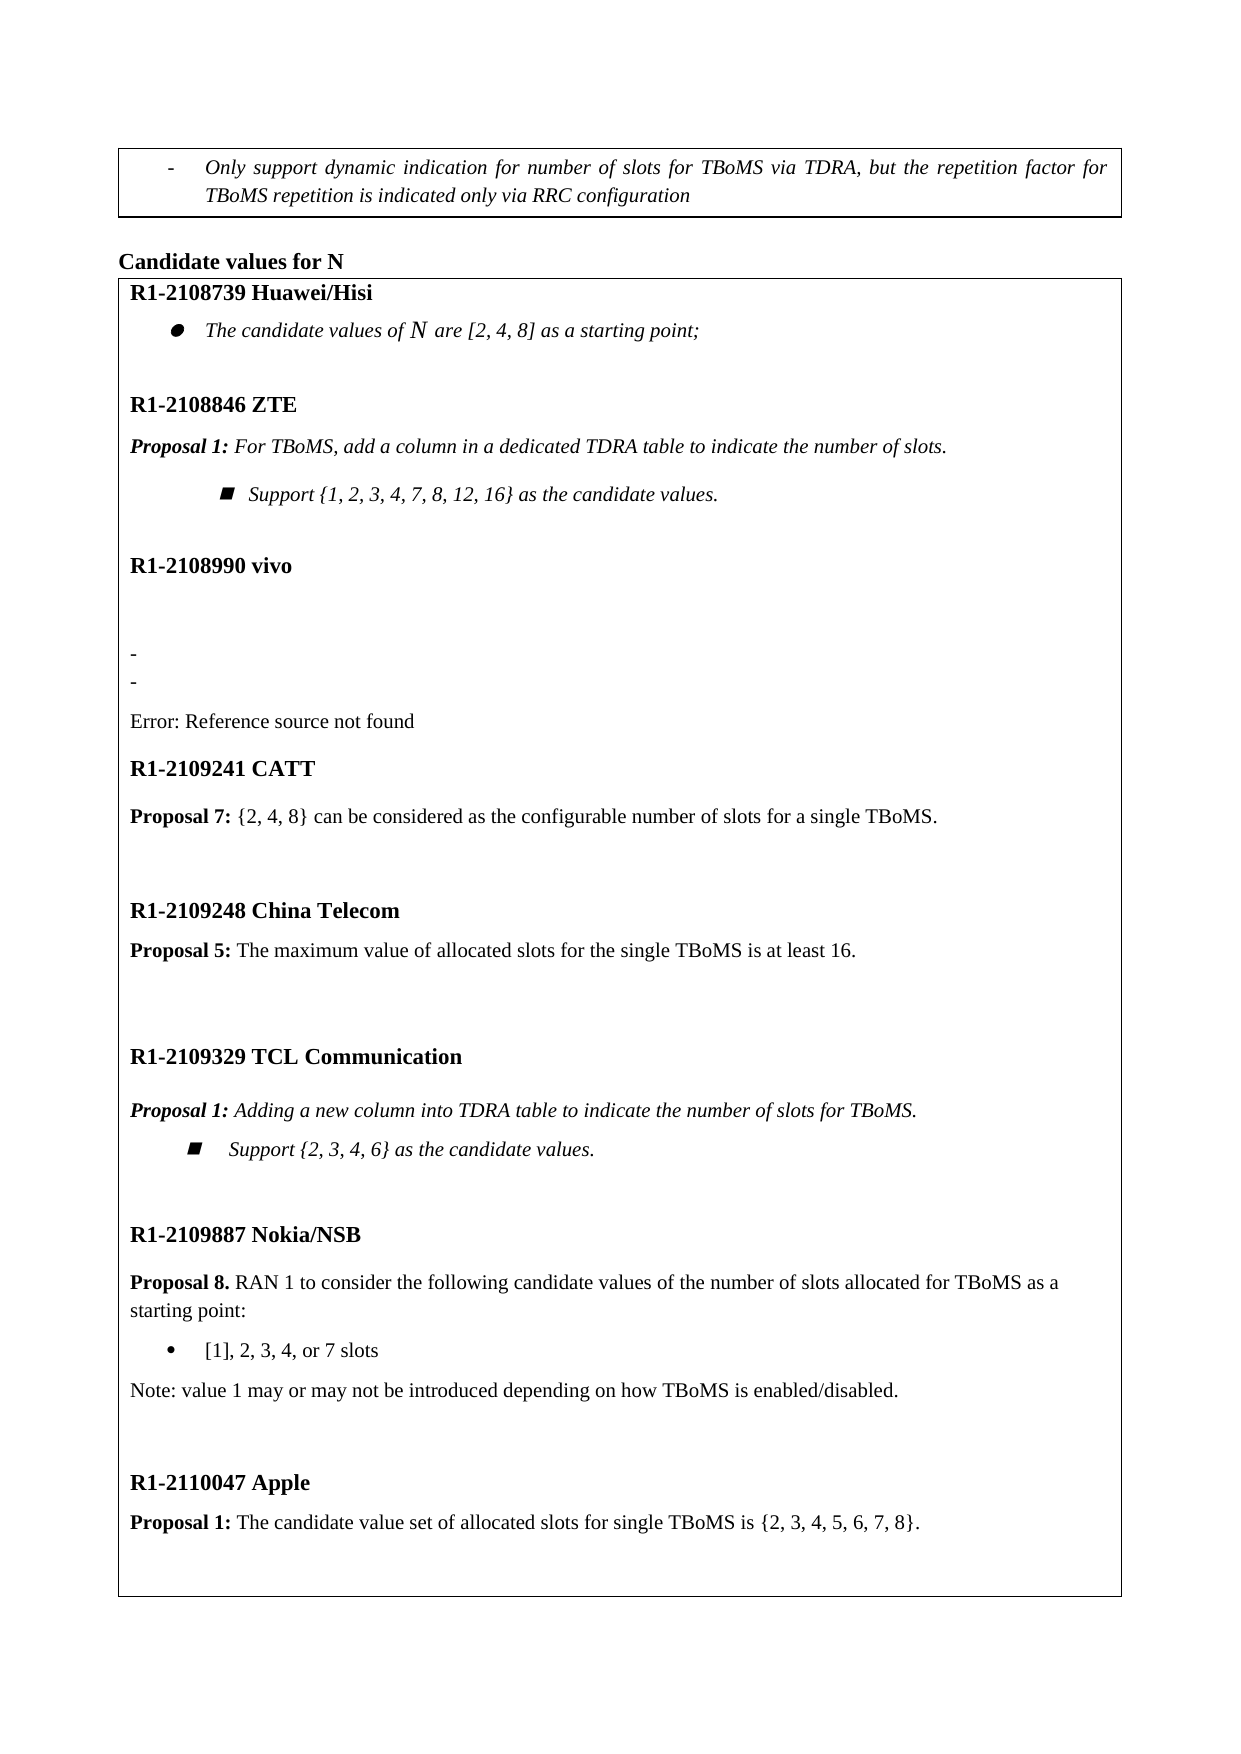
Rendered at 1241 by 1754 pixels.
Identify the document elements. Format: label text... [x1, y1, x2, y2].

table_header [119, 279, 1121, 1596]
text Candidate values for N [118, 248, 1122, 274]
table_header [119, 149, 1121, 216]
